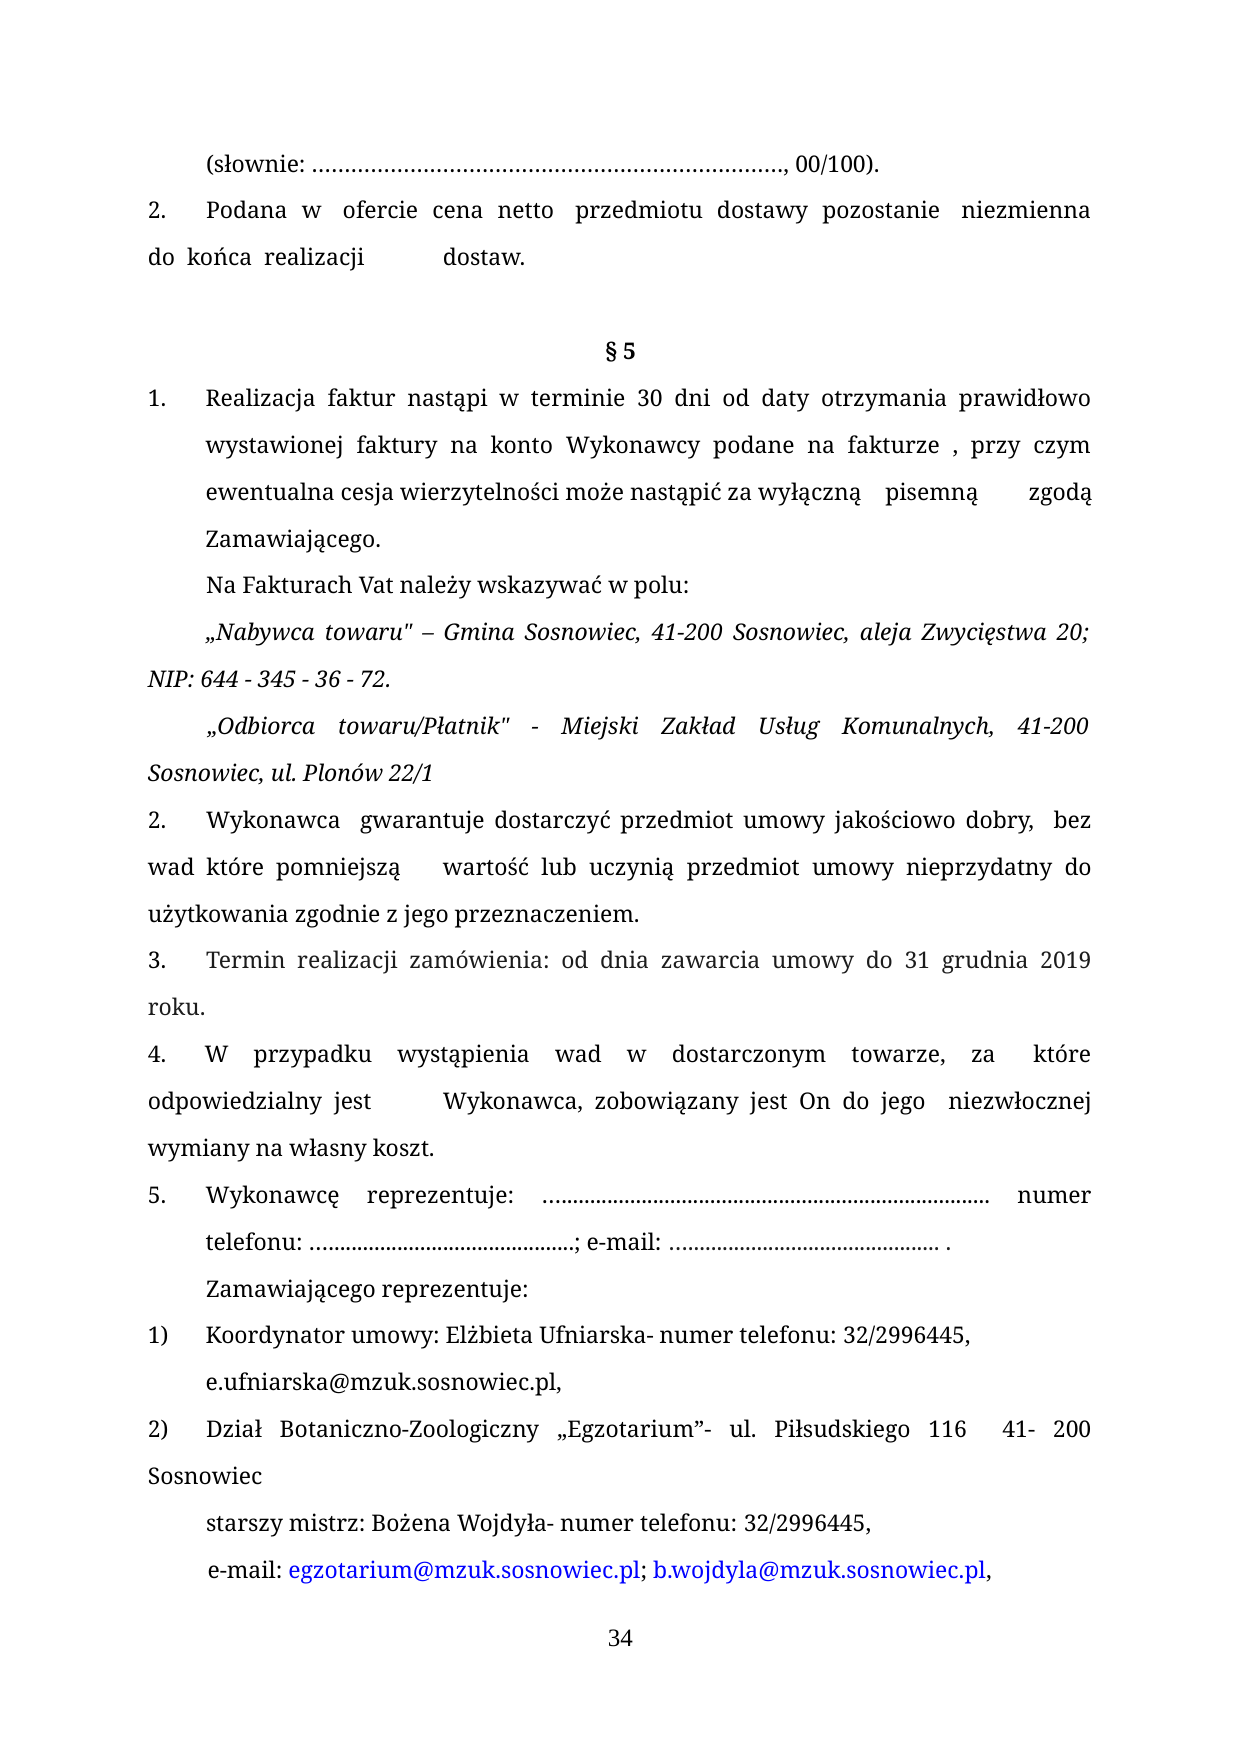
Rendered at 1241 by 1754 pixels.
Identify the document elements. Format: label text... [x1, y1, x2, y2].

text 3. Termin realizacji zamówienia: od dnia zawarcia umowy do 31 grudnia 2019 roku. [148, 944, 1093, 1023]
text § 5 [148, 335, 1093, 366]
text 1) Koordynator umowy: Elżbieta Ufniarska- numer telefonu: 32/2996445, e.ufniarska@mzuk.sosnowiec.pl, [148, 1319, 1093, 1398]
text 2. Podana w ofercie cena netto przedmiotu dostawy pozostanie niezmienna do końca realizacji dostaw. [148, 194, 1093, 273]
text Zamawiającego reprezentuje: [148, 1273, 1093, 1304]
text (słownie: ………………………………………………………………, 00/100). [148, 148, 1093, 179]
text „Nabywca towaru" – Gmina Sosnowiec, 41-200 Sosnowiec, aleja Zwycięstwa 20; NIP: 644 - 345 - 36 - 72. [148, 616, 1093, 694]
text 4. W przypadku wystąpienia wad w dostarczonym towarze, za które odpowiedzialny jest Wykonawca, zobowiązany jest On do jego niezwłocznej wymiany na własny koszt. [148, 1038, 1093, 1163]
text 2) Dział Botaniczno-Zoologiczny „Egzotarium”- ul. Piłsudskiego 116 41- 200 Sosnowiec [148, 1413, 1093, 1491]
text Na Fakturach Vat należy wskazywać w polu: [148, 569, 1093, 601]
text 5. Wykonawcę reprezentuje: …........................................................................... numer telefonu: …...........................................; e-mail: …............................................ . [148, 1179, 1093, 1257]
text „Odbiorca towaru/Płatnik" - Miejski Zakład Usług Komunalnych, 41-200 Sosnowiec, ul. Plonów 22/1 [148, 710, 1093, 788]
text e-mail: egzotarium@mzuk.sosnowiec.pl; b.wojdyla@mzuk.sosnowiec.pl, [148, 1554, 1093, 1585]
text 2. Wykonawca gwarantuje dostarczyć przedmiot umowy jakościowo dobry, bez wad które pomniejszą wartość lub uczynią przedmiot umowy nieprzydatny do użytkowania zgodnie z jego przeznaczeniem. [148, 804, 1093, 929]
text starszy mistrz: Bożena Wojdyła- numer telefonu: 32/2996445, [148, 1507, 1093, 1538]
text 1. Realizacja faktur nastąpi w terminie 30 dni od daty otrzymania prawidłowo wystawionej faktury na konto Wykonawcy podane na fakturze , przy czym ewentualna cesja wierzytelności może nastąpić za wyłączną pisemną zgodą Zamawiającego. [148, 382, 1093, 554]
